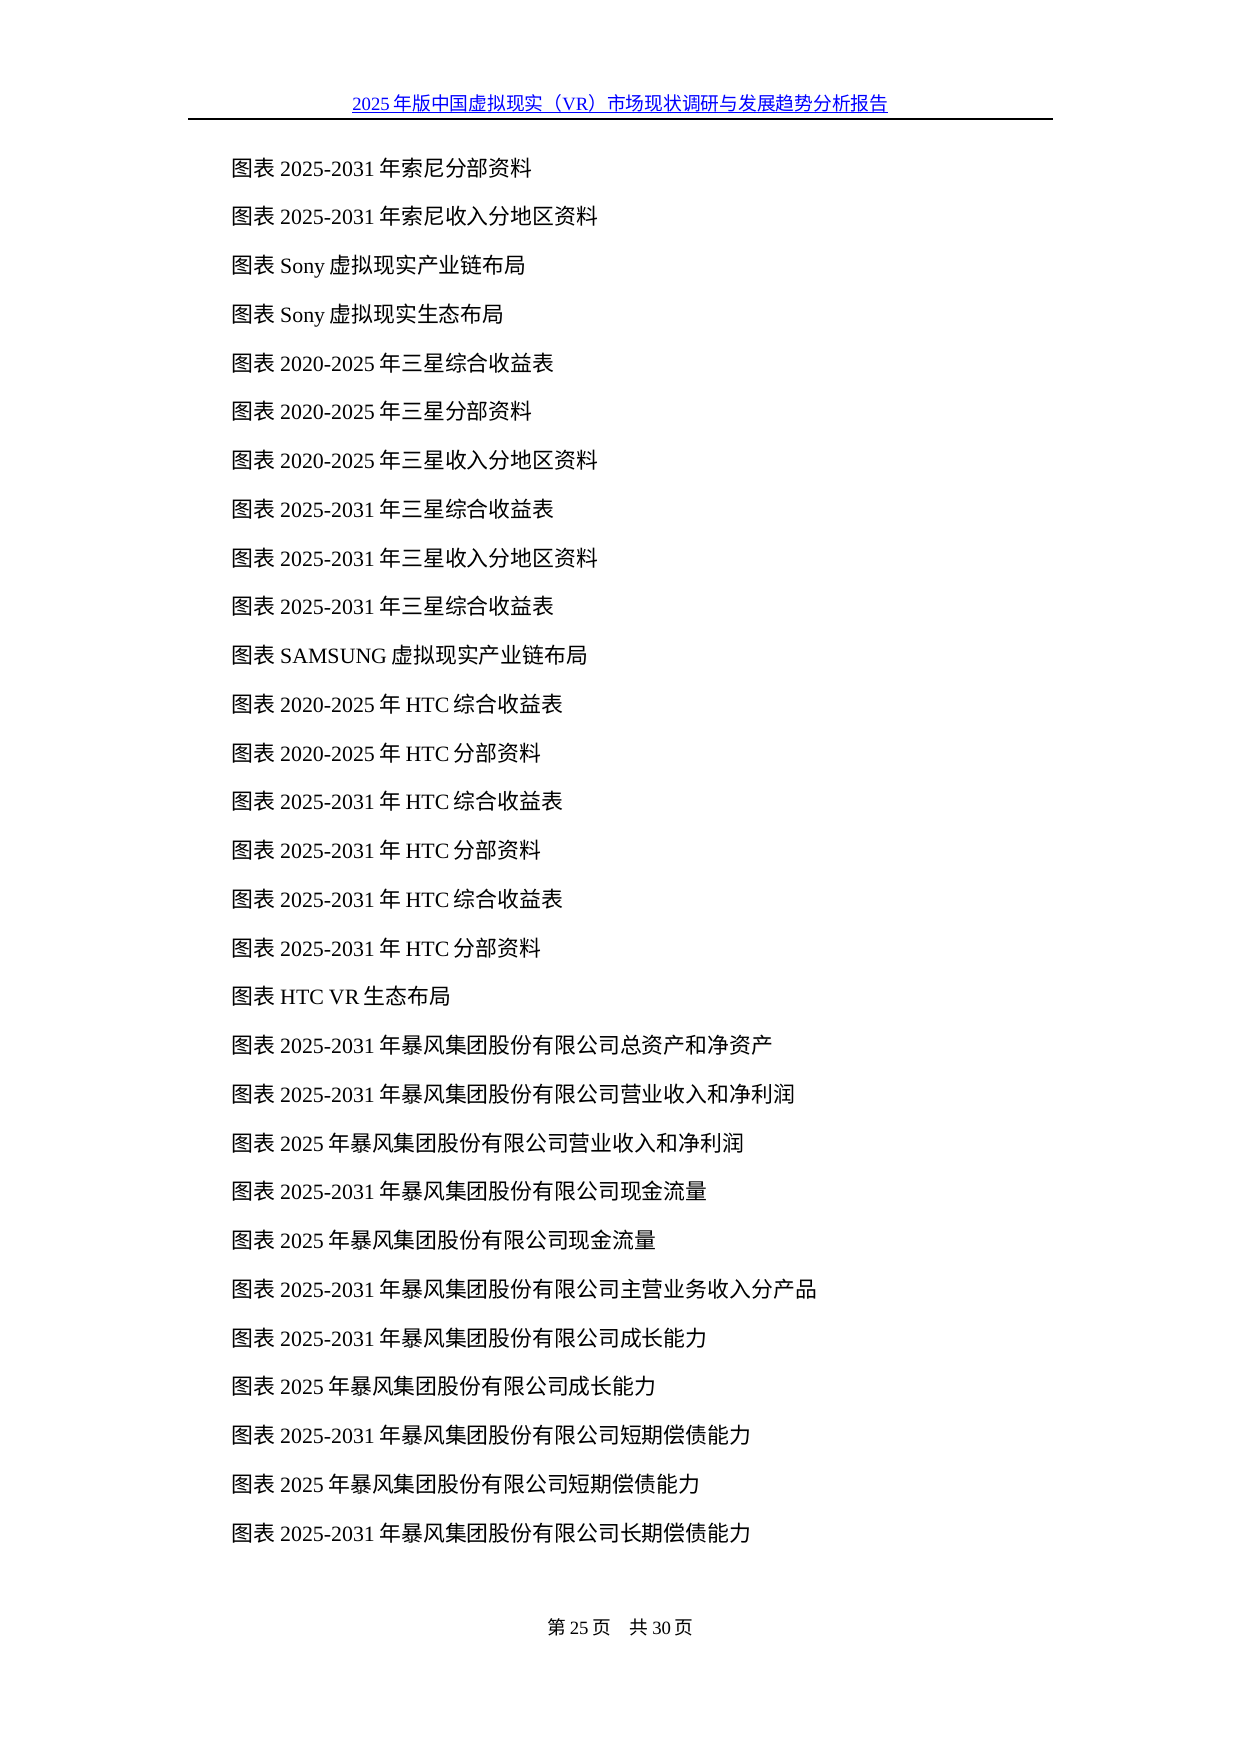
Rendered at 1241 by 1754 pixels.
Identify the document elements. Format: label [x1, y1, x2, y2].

text [187, 150, 1053, 1548]
